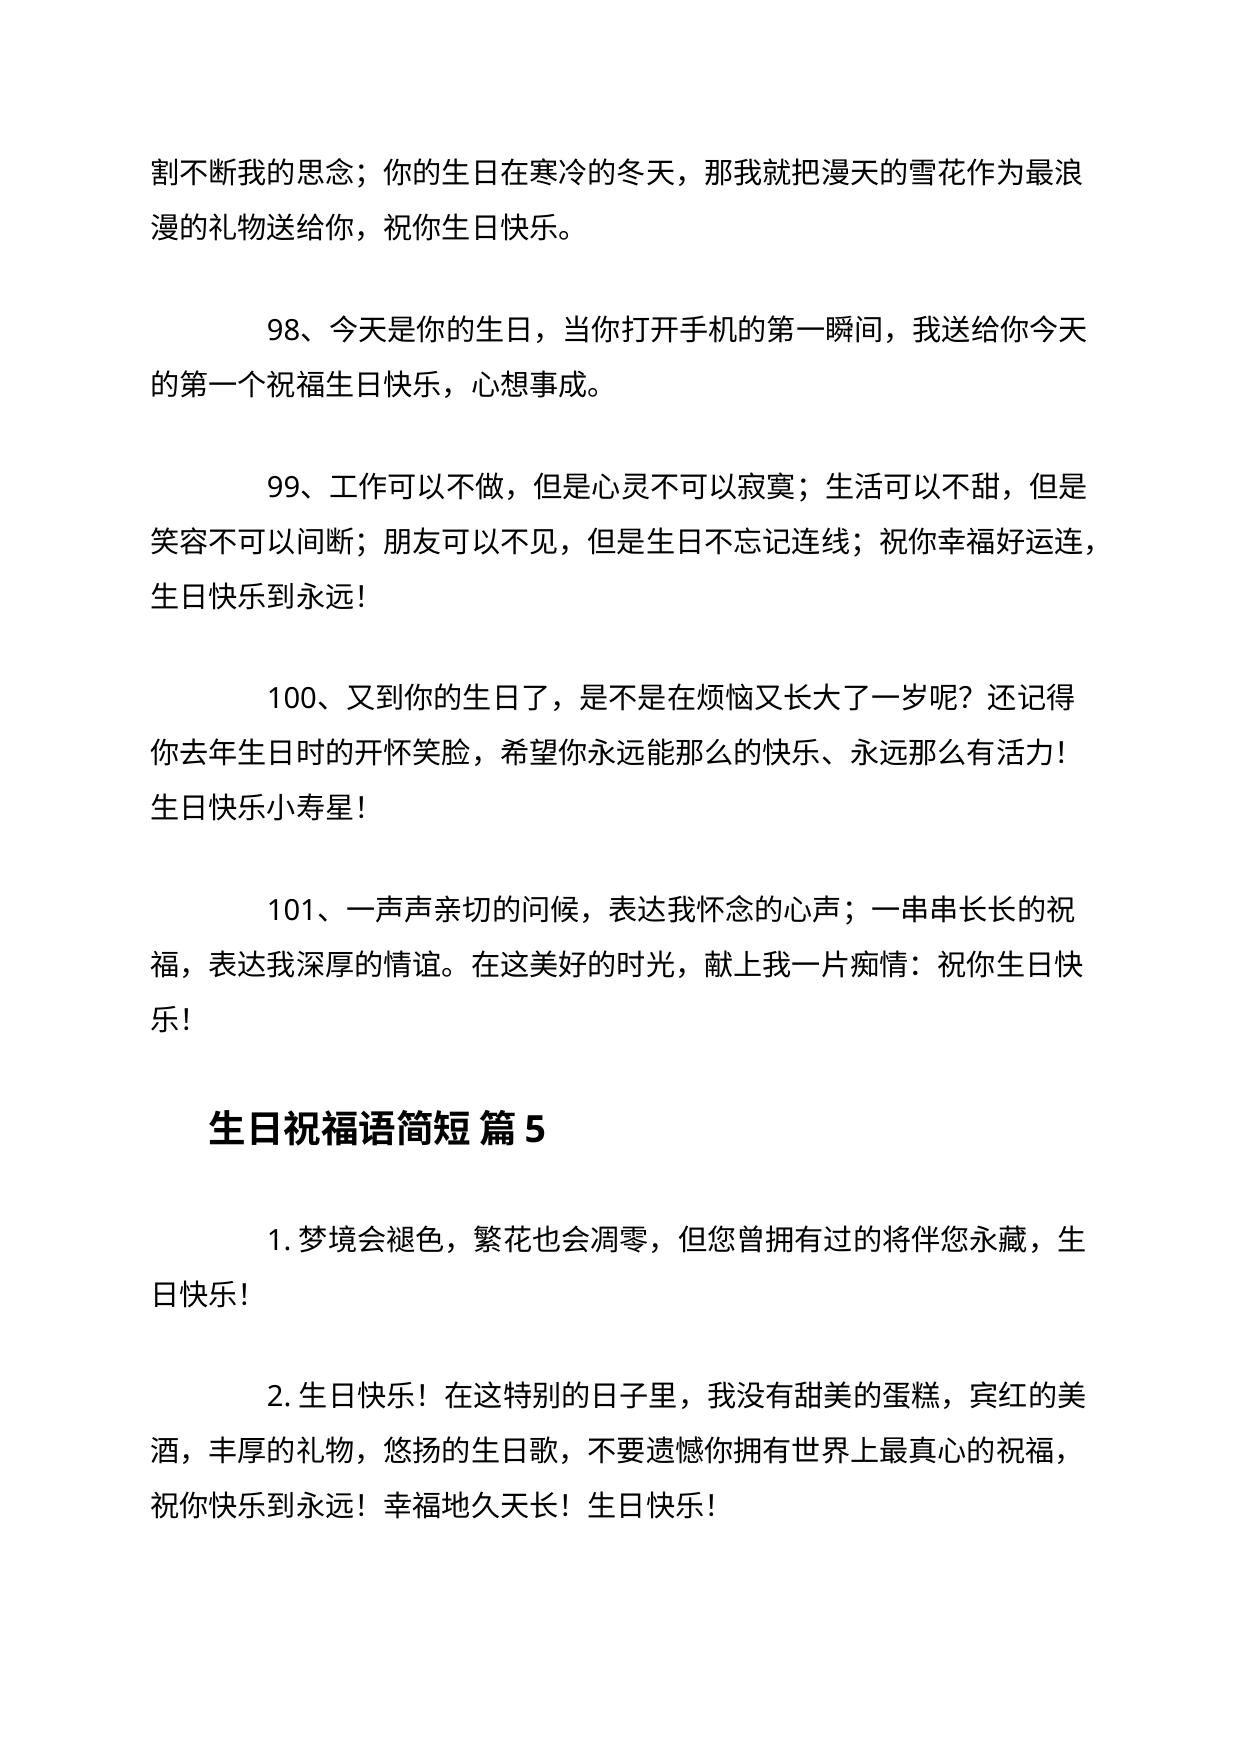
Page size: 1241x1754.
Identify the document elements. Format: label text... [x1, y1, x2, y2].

text 99、工作可以不做，但是心灵不可以寂寞；生活可以不甜，但是笑容不可以间断；朋友可以不见，但是生日不忘记连线；祝你幸福好运连，生日快乐到永远！ [150, 463, 1090, 616]
text 100、又到你的生日了，是不是在烦恼又长大了一岁呢？还记得你去年生日时的开怀笑脸，希望你永远能那么的快乐、永远那么有活力！生日快乐小寿星！ [150, 675, 1090, 827]
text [150, 150, 1090, 247]
text 98、今天是你的生日，当你打开手机的第一瞬间，我送给你今天的第一个祝福生日快乐，心想事成。 [150, 307, 1090, 404]
text 2. 生日快乐！在这特别的日子里，我没有甜美的蛋糕，宾红的美酒，丰厚的礼物，悠扬的生日歌，不要遗憾你拥有世界上最真心的祝福，祝你快乐到永远！幸福地久天长！生日快乐！ [150, 1373, 1090, 1525]
text 1. 梦境会褪色，繁花也会凋零，但您曾拥有过的将伴您永藏，生日快乐！ [150, 1216, 1090, 1313]
text 生日祝福语简短 篇5 [150, 1098, 1090, 1153]
text 101、一声声亲切的问候，表达我怀念的心声；一串串长长的祝福，表达我深厚的情谊。在这美好的时光，献上我一片痴情：祝你生日快乐！ [150, 887, 1090, 1039]
